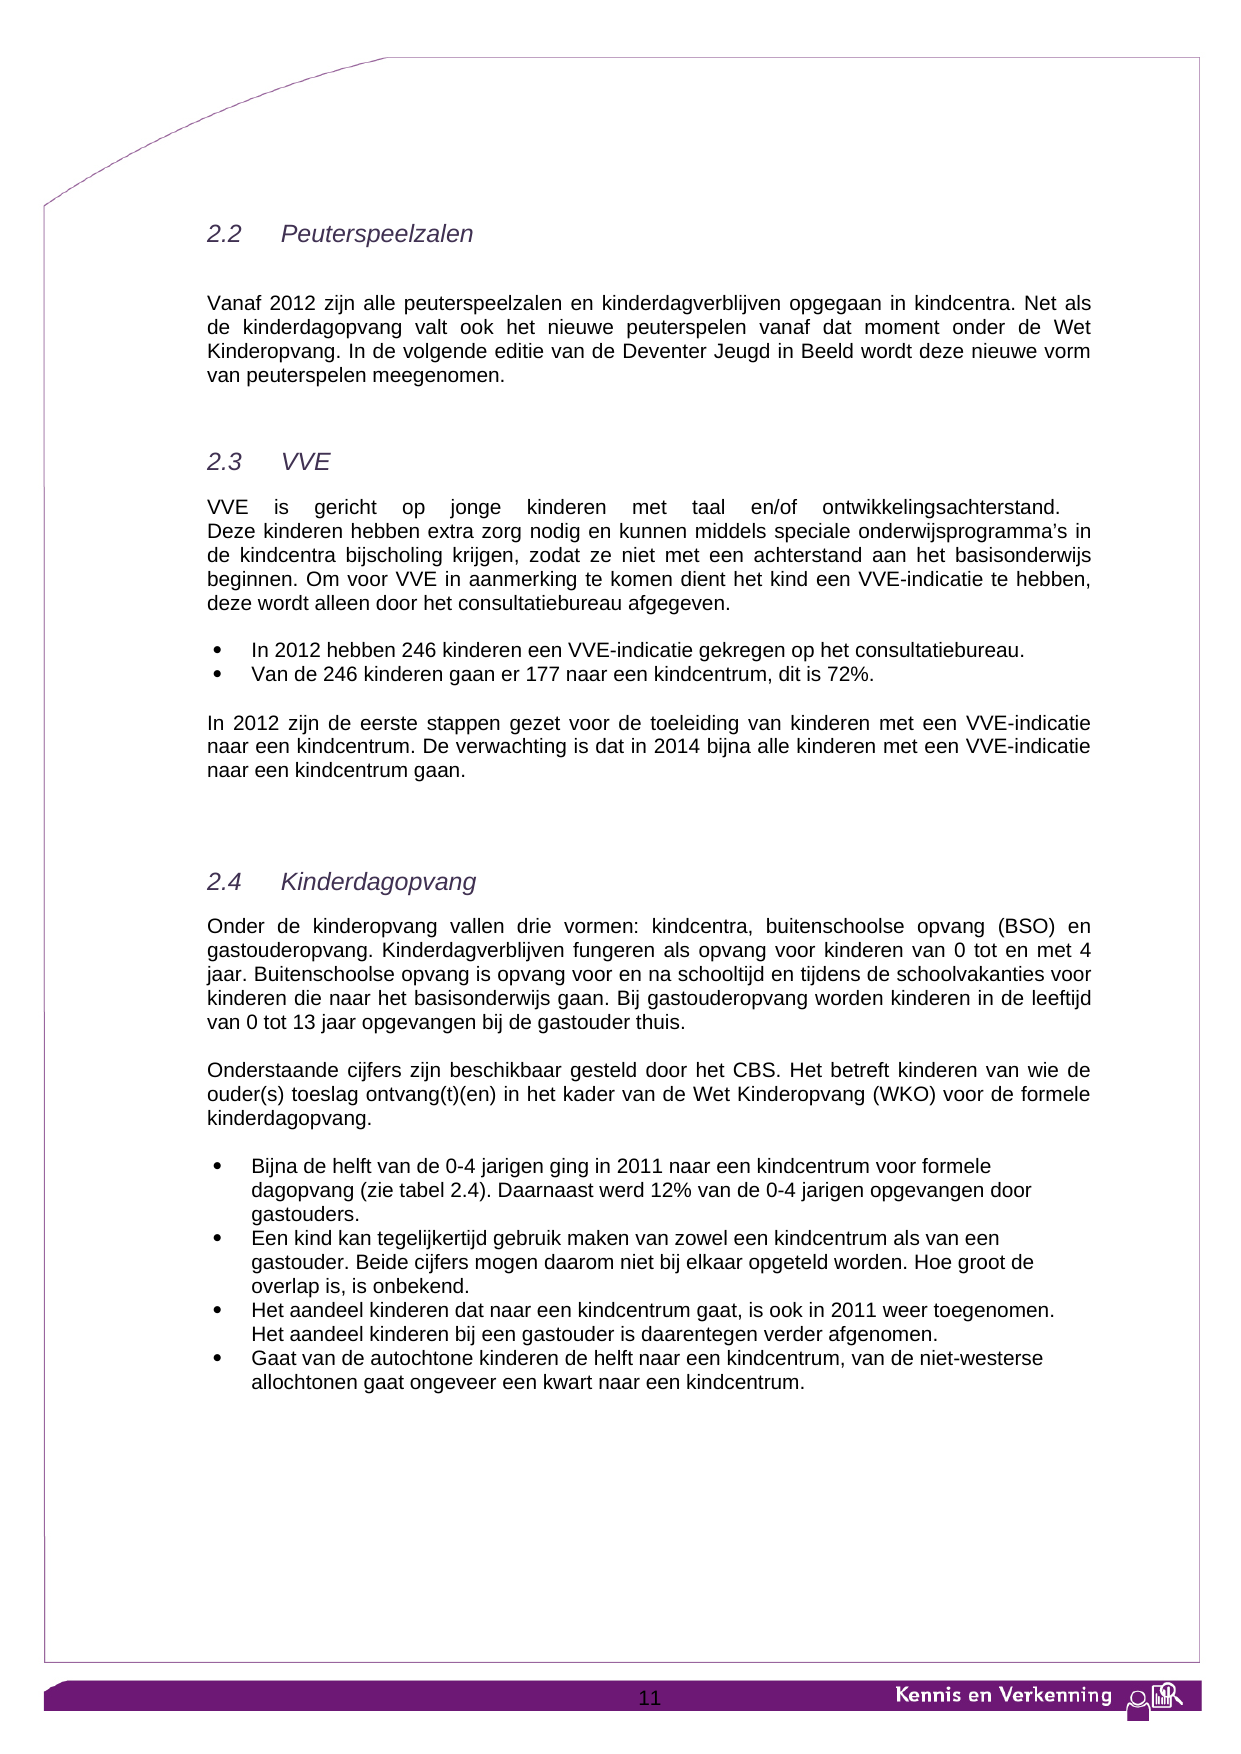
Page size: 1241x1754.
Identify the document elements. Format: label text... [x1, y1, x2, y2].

text Kinderdagopvang [207, 867, 1092, 895]
list Een kind kan tegelijkertijd gebruik maken van zowel een kindcentrum als van een gastouder. Beide cijfers mogen daarom niet bij elkaar opgeteld worden. Hoe groot de overlap is, is onbekend. [214, 1226, 1092, 1298]
picture [0, 0, 1241, 1751]
list Bijna de helft van de 0-4 jarigen ging in 2011 naar een kindcentrum voor formele dagopvang (zie tabel 2.4). Daarnaast werd 12% van de 0-4 jarigen opgevangen door gastouders. [214, 1154, 1092, 1226]
text Peuterspeelzalen [207, 219, 1092, 248]
list In 2012 hebben 246 kinderen een VVE-indicatie gekregen op het consultatiebureau. [214, 638, 1092, 662]
text Vanaf 2012 zijn alle peuterspeelzalen en kinderdagverblijven opgegaan in kindcentra. Net als de kinderdagopvang valt ook het nieuwe peuterspelen vanaf dat moment onder de Wet Kinderopvang. In de volgende editie van de Deventer Jeugd in Beeld wordt deze nieuwe vorm van peuterspelen meegenomen. [207, 291, 1092, 387]
list Van de 246 kinderen gaan er 177 naar een kindcentrum, dit is 72%. [214, 662, 1092, 686]
text Onder de kinderopvang vallen drie vormen: kindcentra, buitenschoolse opvang (BSO) en gastouderopvang. Kinderdagverblijven fungeren als opvang voor kinderen van 0 tot en met 4 jaar. Buitenschoolse opvang is opvang voor en na schooltijd en tijdens de schoolvakanties voor kinderen die naar het basisonderwijs gaan. Bij gastouderopvang worden kinderen in de leeftijd van 0 tot 13 jaar opgevangen bij de gastouder thuis. [207, 914, 1092, 1034]
text In 2012 zijn de eerste stappen gezet voor de toeleiding van kinderen met een VVE-indicatie naar een kindcentrum. De verwachting is dat in 2014 bijna alle kinderen met een VVE-indicatie naar een kindcentrum gaan. [207, 710, 1092, 782]
list Gaat van de autochtone kinderen de helft naar een kindcentrum, van de niet-westerse allochtonen gaat ongeveer een kwart naar een kindcentrum. [214, 1346, 1092, 1394]
text Onderstaande cijfers zijn beschikbaar gesteld door het CBS. Het betreft kinderen van wie de ouder(s) toeslag ontvang(t)(en) in het kader van de Wet Kinderopvang (WKO) voor de formele kinderdagopvang. [207, 1058, 1092, 1130]
text VVE [207, 447, 1092, 476]
list Het aandeel kinderen dat naar een kindcentrum gaat, is ook in 2011 weer toegenomen. Het aandeel kinderen bij een gastouder is daarentegen verder afgenomen. [214, 1298, 1092, 1346]
text VVE is gericht op jonge kinderen met taal en/of ontwikkelingsachterstand. Deze kinderen hebben extra zorg nodig en kunnen middels speciale onderwijsprogramma’s in de kindcentra bijscholing krijgen, zodat ze niet met een achterstand aan het basisonderwijs beginnen. Om voor VVE in aanmerking te komen dient het kind een VVE-indicatie te hebben, deze wordt alleen door het consultatiebureau afgegeven. [207, 494, 1092, 614]
